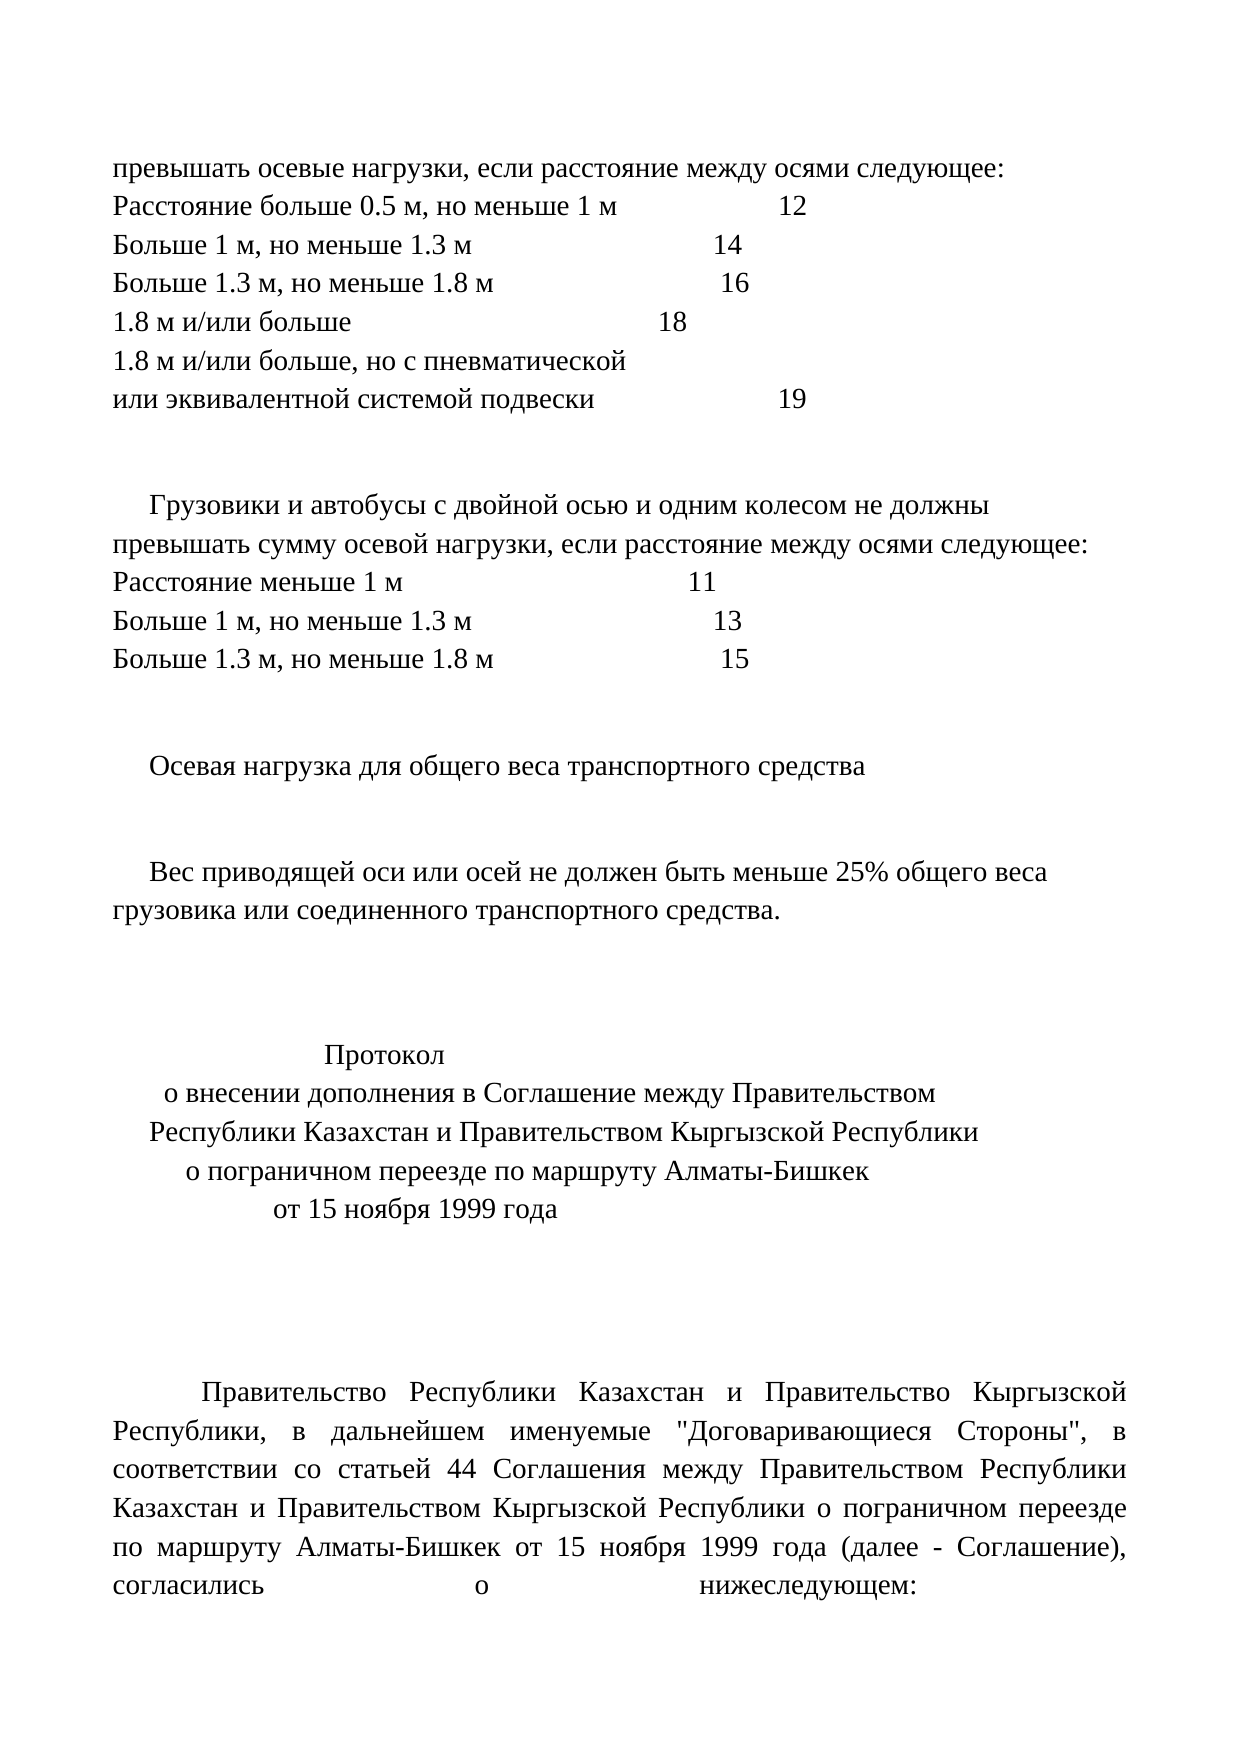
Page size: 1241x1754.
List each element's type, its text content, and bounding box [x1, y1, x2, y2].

text 1.8 м и/или больше 18 [112, 304, 1128, 338]
text Осевая нагрузка для общего веса транспортного средства [112, 748, 1128, 781]
text или эквивалентной системой подвески 19 [112, 381, 1128, 415]
text Расстояние больше 0.5 м, но меньше 1 м 12 [112, 188, 1128, 222]
text Протокол [112, 1037, 1128, 1071]
text грузовика или соединенного транспортного средства. [112, 892, 1128, 926]
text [112, 1336, 1128, 1601]
text от 15 ноября 1999 года [112, 1191, 1128, 1225]
text Больше 1.3 м, но меньше 1.8 м 15 [112, 642, 1128, 675]
text Вес приводящей оси или осей не должен быть меньше 25% общего веса [112, 854, 1128, 887]
text Больше 1 м, но меньше 1.3 м 13 [112, 603, 1128, 637]
text Грузовики и автобусы с двойной осью и одним колесом не должны [112, 487, 1128, 521]
text Расстояние меньше 1 м 11 [112, 564, 1128, 598]
text Больше 1 м, но меньше 1.3 м 14 [112, 227, 1128, 261]
text о пограничном переезде по маршруту Алматы-Бишкек [112, 1153, 1128, 1186]
text превышать осевые нагрузки, если расстояние между осями следующее: [112, 150, 1128, 183]
text о внесении дополнения в Соглашение между Правительством [112, 1076, 1128, 1109]
text 1.8 м и/или больше, но с пневматической [112, 343, 1128, 376]
text Больше 1.3 м, но меньше 1.8 м 16 [112, 266, 1128, 299]
text Республики Казахстан и Правительством Кыргызской Республики [112, 1114, 1128, 1148]
text превышать сумму осевой нагрузки, если расстояние между осями следующее: [112, 526, 1128, 559]
